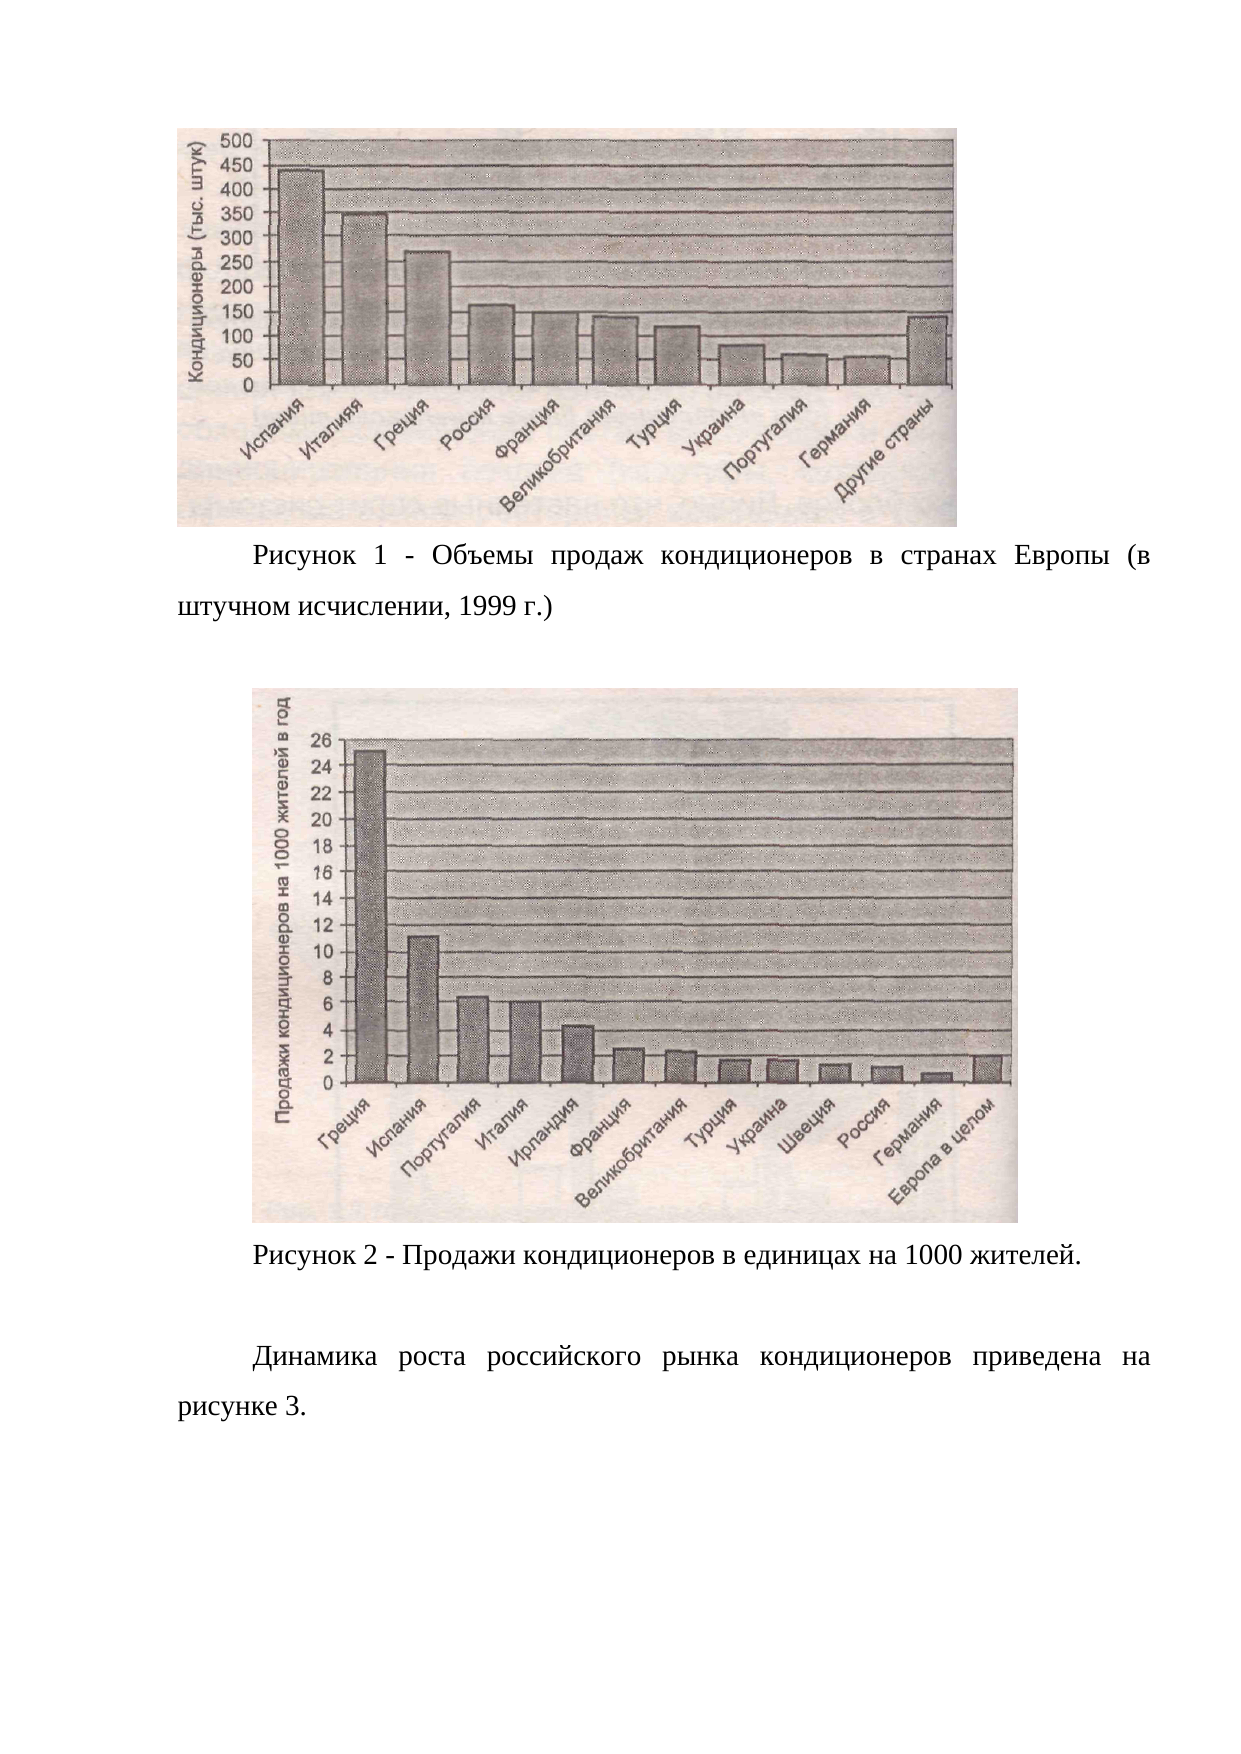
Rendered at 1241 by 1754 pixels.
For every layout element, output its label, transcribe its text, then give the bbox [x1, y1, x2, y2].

picture [252, 688, 1018, 1223]
text Рисунок 1 - Объемы продаж кондиционеров в странах Европы (в штучном исчислении, .) [177, 537, 1152, 621]
text Рисунок 2 - Продажи кондиционеров в единицах на 1000 жителей. [177, 1237, 1152, 1271]
text Динамика роста российского рынка кондиционеров приведена на рисунке 3. [177, 1338, 1152, 1422]
picture [177, 128, 957, 527]
